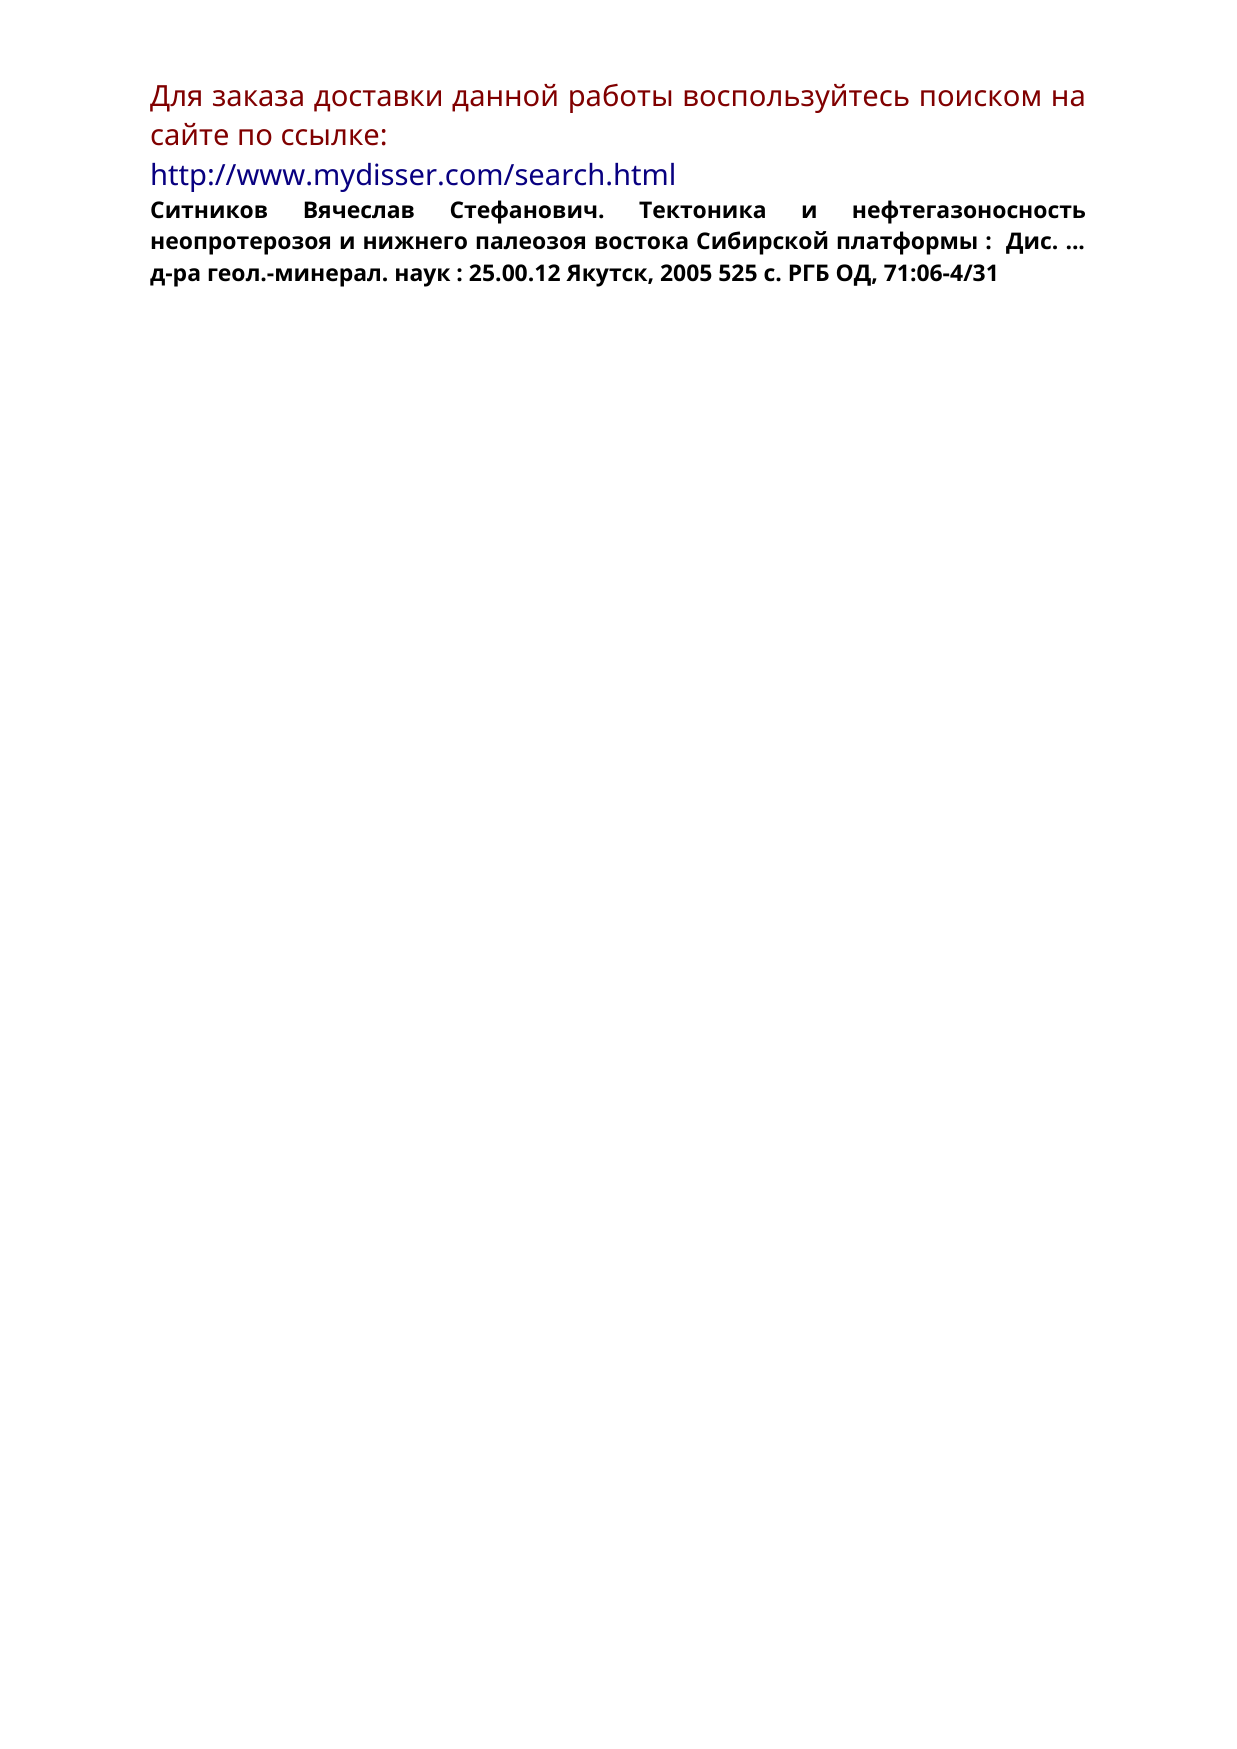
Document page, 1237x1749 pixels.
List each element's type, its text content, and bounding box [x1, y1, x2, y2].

text Ситников Вячеслав Стефанович. Тектоника и нефтегазоносность неопротерозоя и нижнего палеозоя востока Сибирской платформы : Дис. ... д-ра геол.-минерал. наук : 25.00.12 Якутск, 2005 525 с. РГБ ОД, 71:06-4/31 [150, 194, 1086, 288]
